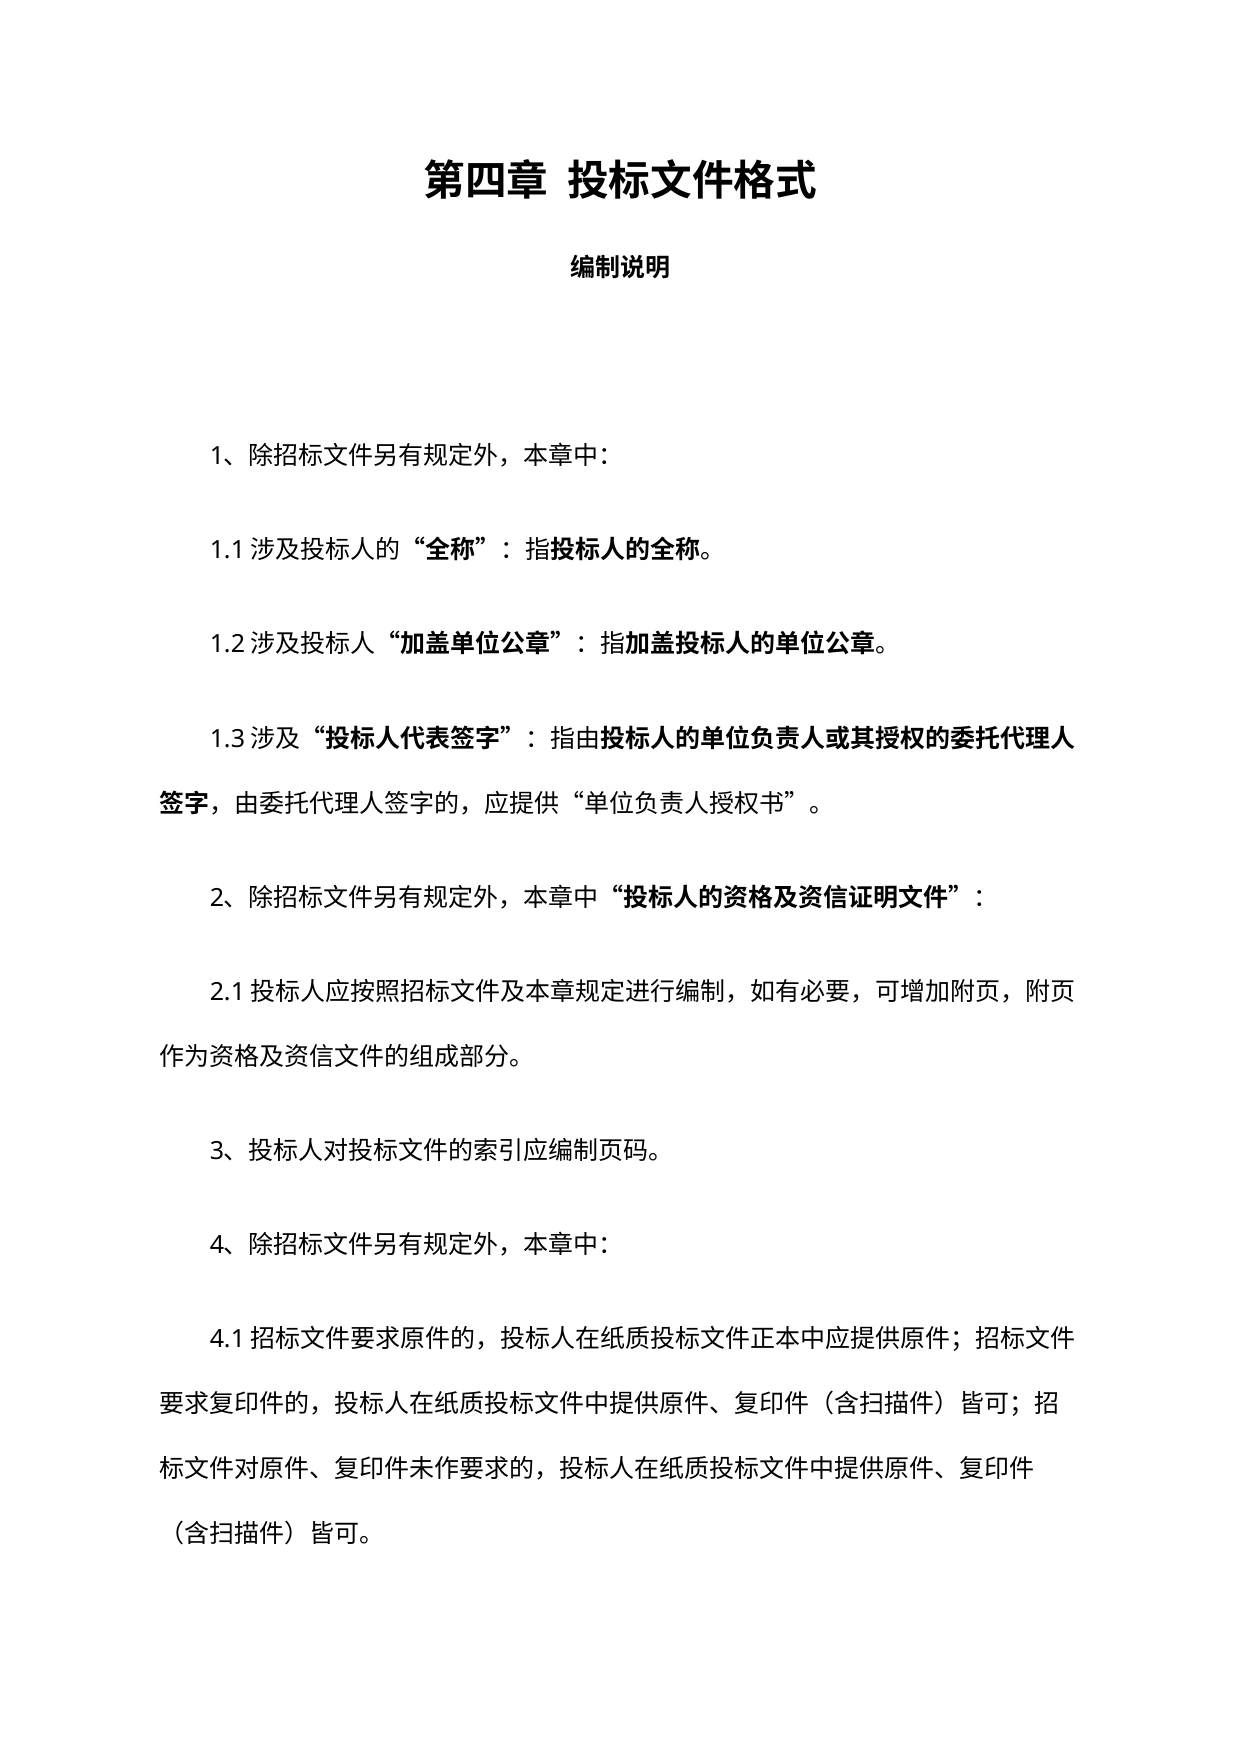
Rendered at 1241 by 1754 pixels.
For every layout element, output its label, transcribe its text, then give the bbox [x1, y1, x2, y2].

text 1.1涉及投标人的“全称”：指投标人的全称。 [159, 515, 1081, 580]
text 4、除招标文件另有规定外，本章中： [159, 1210, 1081, 1275]
text 3、投标人对投标文件的索引应编制页码。 [159, 1116, 1081, 1181]
text 4.1招标文件要求原件的，投标人在纸质投标文件正本中应提供原件；招标文件要求复印件的，投标人在纸质投标文件中提供原件、复印件（含扫描件）皆可；招标文件对原件、复印件未作要求的，投标人在纸质投标文件中提供原件、复印件（含扫描件）皆可。 [159, 1304, 1081, 1564]
text 第四章 投标文件格式 [159, 162, 1081, 204]
text 2.1投标人应按照招标文件及本章规定进行编制，如有必要，可增加附页，附页作为资格及资信文件的组成部分。 [159, 957, 1081, 1087]
text 1、除招标文件另有规定外，本章中： [159, 421, 1081, 486]
text 1.3涉及“投标人代表签字”：指由投标人的单位负责人或其授权的委托代理人签字，由委托代理人签字的，应提供“单位负责人授权书”。 [159, 704, 1081, 834]
text 1.2涉及投标人“加盖单位公章”：指加盖投标人的单位公章。 [159, 609, 1081, 674]
text 2、除招标文件另有规定外，本章中“投标人的资格及资信证明文件”： [159, 863, 1081, 928]
text 编制说明 [159, 233, 1081, 298]
